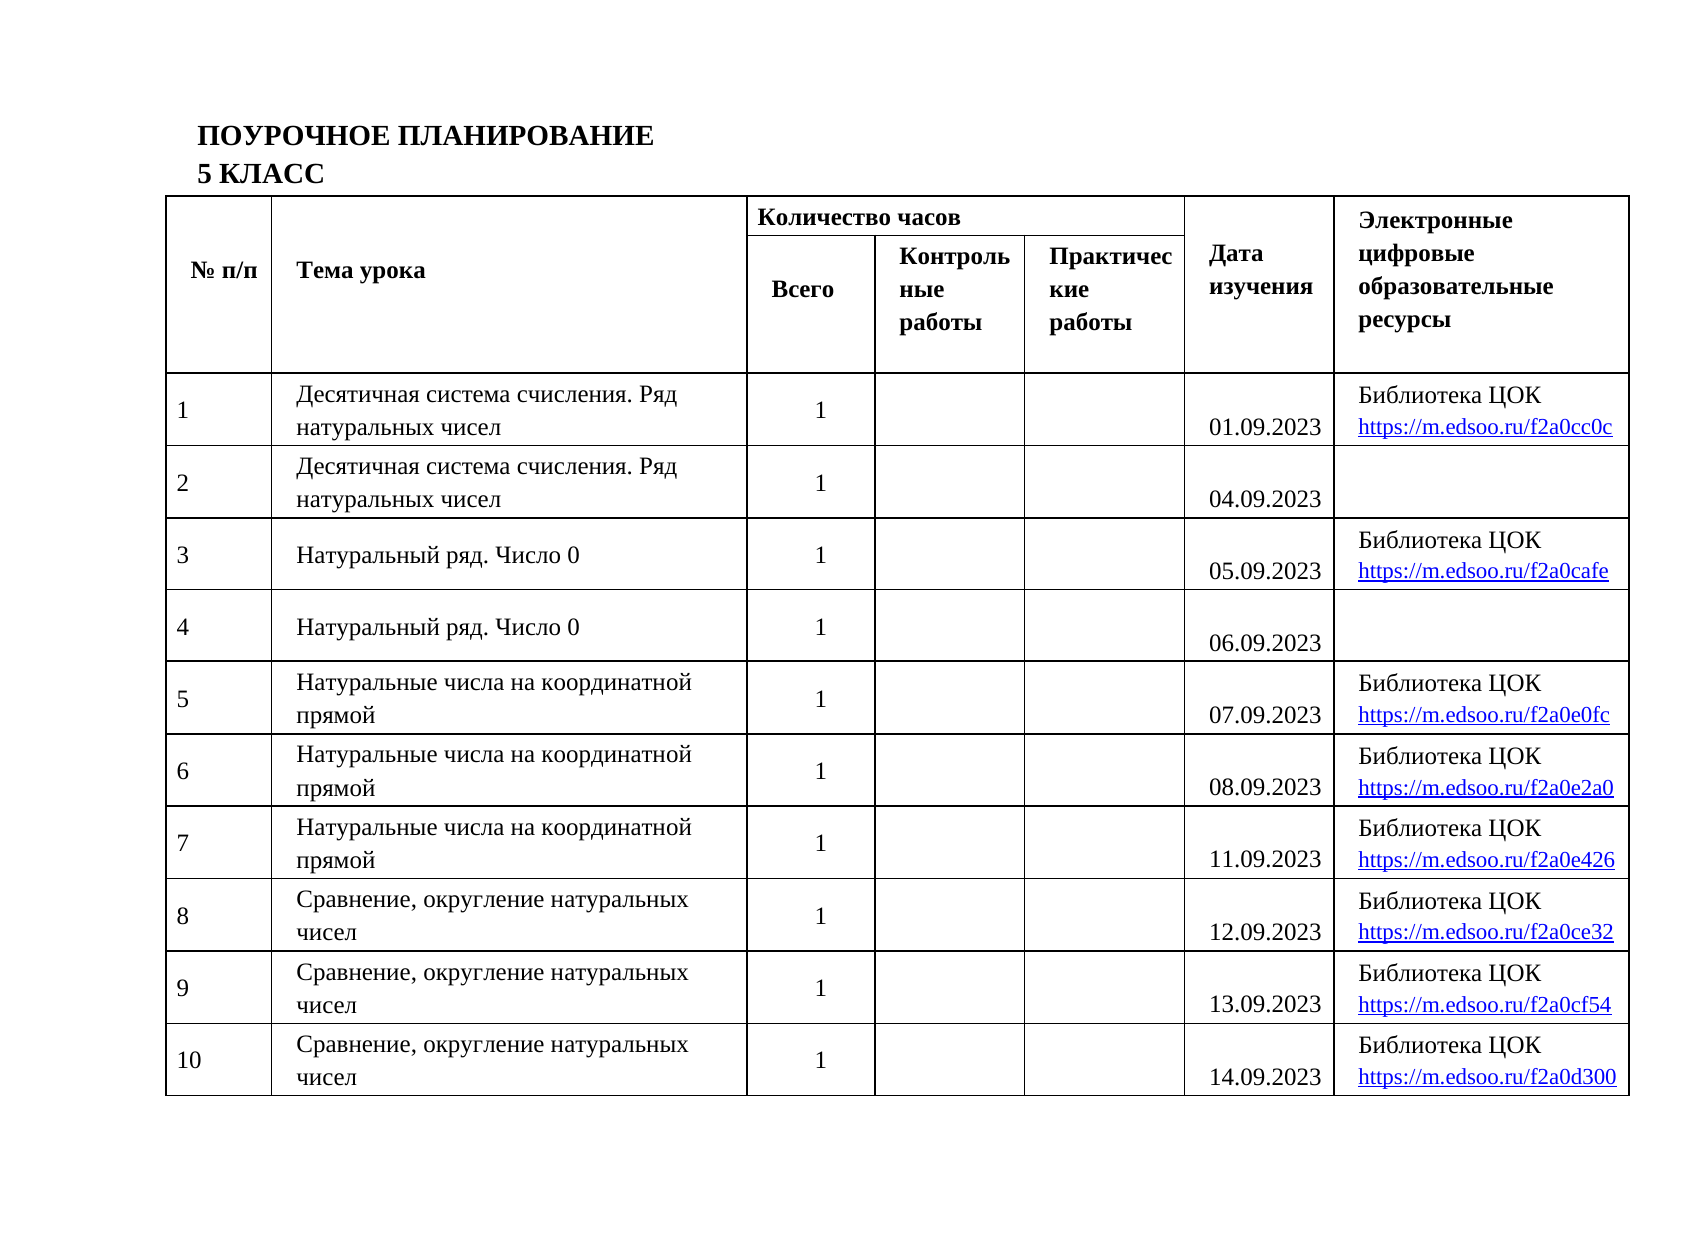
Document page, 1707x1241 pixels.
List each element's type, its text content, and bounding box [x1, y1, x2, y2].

table_cell 9 [167, 952, 271, 1022]
table_cell 5 [167, 662, 271, 733]
table_cell [876, 374, 1024, 445]
table_cell 3 [167, 519, 271, 589]
table_cell 1 [748, 735, 874, 805]
table_cell Всего [748, 236, 874, 372]
table_cell [1025, 879, 1184, 950]
table_cell 1 [748, 1024, 874, 1095]
table_cell 7 [167, 807, 271, 878]
table_header Тема урока [272, 197, 746, 372]
table_cell [1025, 735, 1184, 805]
table_cell 1 [748, 879, 874, 950]
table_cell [272, 1024, 746, 1095]
table_cell 4 [167, 590, 271, 660]
table_cell Контрольные работы [876, 236, 1024, 372]
table_cell Библиотека ЦОК https://m.edsoo.ru/f2a0ce32 [1335, 879, 1628, 950]
table_cell [876, 807, 1024, 878]
table_cell 06.09.2023 [1185, 590, 1333, 660]
table_cell [1025, 1024, 1184, 1095]
table_cell 11.09.2023 [1185, 807, 1333, 878]
table_cell [1025, 590, 1184, 660]
table_cell [876, 446, 1024, 517]
table_cell 1 [748, 662, 874, 733]
table_cell Натуральные числа на координатной прямой [272, 807, 746, 878]
table_cell 1 [748, 519, 874, 589]
table_cell Библиотека ЦОК https://m.edsoo.ru/f2a0e0fc [1335, 662, 1628, 733]
table_cell Десятичная система счисления. Ряд натуральных чисел [272, 374, 746, 445]
table_cell 01.09.2023 [1185, 374, 1333, 445]
table_cell 8 [167, 879, 271, 950]
table_cell Библиотека ЦОК https://m.edsoo.ru/f2a0cf54 [1335, 952, 1628, 1022]
text ПОУРОЧНОЕ ПЛАНИРОВАНИЕ [190, 118, 1618, 152]
table_cell Сравнение, округление натуральных чисел [272, 952, 746, 1022]
table_cell Библиотека ЦОК https://m.edsoo.ru/f2a0e426 [1335, 807, 1628, 878]
table_cell Библиотека ЦОК https://m.edsoo.ru/f2a0e2a0 [1335, 735, 1628, 805]
table_cell Библиотека ЦОК https://m.edsoo.ru/f2a0cc0c [1335, 374, 1628, 445]
table_cell 1 [748, 952, 874, 1022]
table_cell [876, 735, 1024, 805]
table_cell [876, 519, 1024, 589]
table_cell 2 [167, 446, 271, 517]
table_cell Натуральные числа на координатной прямой [272, 662, 746, 733]
table_cell 1 [748, 807, 874, 878]
table_header Электронные цифровые образовательные ресурсы [1335, 197, 1628, 372]
table_header Дата изучения [1185, 197, 1333, 372]
text 5 КЛАСС [190, 157, 1618, 190]
table_cell Сравнение, округление натуральных чисел [272, 879, 746, 950]
table_cell 1 [167, 374, 271, 445]
table_cell 6 [167, 735, 271, 805]
table_cell 1 [748, 446, 874, 517]
table_cell [1025, 374, 1184, 445]
table_cell [876, 1024, 1024, 1095]
table_cell [1025, 807, 1184, 878]
table_cell 13.09.2023 [1185, 952, 1333, 1022]
table_header Количество часов [748, 197, 1184, 234]
table_cell 08.09.2023 [1185, 735, 1333, 805]
table_cell 12.09.2023 [1185, 879, 1333, 950]
table_cell [1025, 519, 1184, 589]
table_cell [1025, 662, 1184, 733]
table_cell [1335, 446, 1628, 517]
table_cell 07.09.2023 [1185, 662, 1333, 733]
table_cell 1 [748, 374, 874, 445]
table_header № п/п [167, 197, 271, 372]
table_cell [876, 879, 1024, 950]
table_cell 05.09.2023 [1185, 519, 1333, 589]
table_cell [1025, 952, 1184, 1022]
table_cell [876, 590, 1024, 660]
table_cell Десятичная система счисления. Ряд натуральных чисел [272, 446, 746, 517]
table_cell Библиотека ЦОК https://m.edsoo.ru/f2a0cafe [1335, 519, 1628, 589]
table_cell Практические работы [1025, 236, 1184, 372]
table_cell [1335, 590, 1628, 660]
table_cell Натуральный ряд. Число 0 [272, 519, 746, 589]
table_cell Натуральный ряд. Число 0 [272, 590, 746, 660]
table_cell [1025, 446, 1184, 517]
table_cell 04.09.2023 [1185, 446, 1333, 517]
table_cell 1 [748, 590, 874, 660]
table_cell Библиотека ЦОК https://m.edsoo.ru/f2a0d300 [1335, 1024, 1628, 1095]
table_cell Натуральные числа на координатной прямой [272, 735, 746, 805]
table_cell [876, 662, 1024, 733]
table_cell 10 [167, 1024, 271, 1095]
table_cell [876, 952, 1024, 1022]
table_cell 14.09.2023 [1185, 1024, 1333, 1095]
